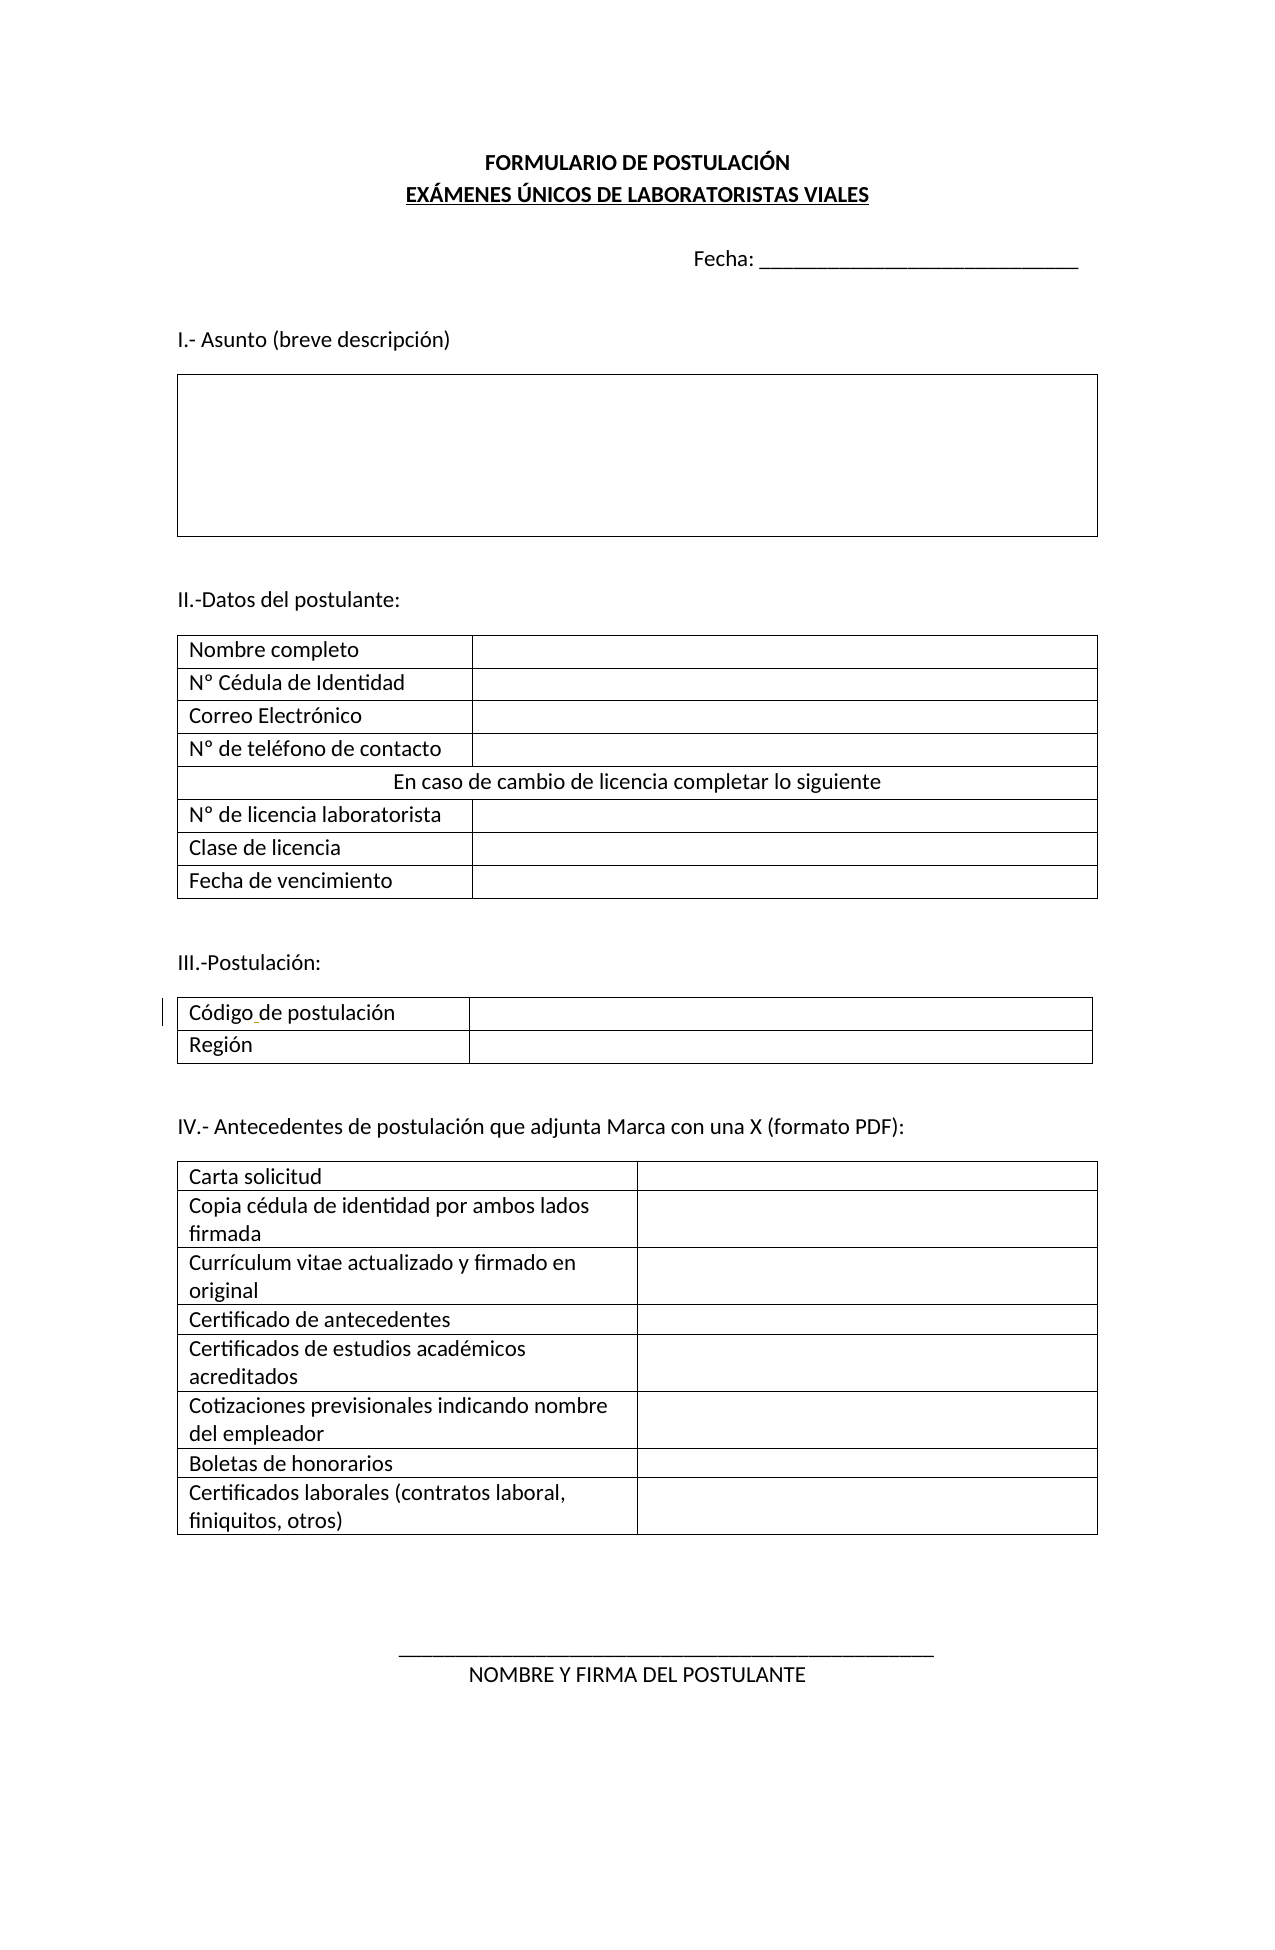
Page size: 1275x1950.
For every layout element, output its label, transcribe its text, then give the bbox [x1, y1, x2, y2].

table_header Nombre completo [178, 636, 472, 667]
text FORMULARIO DE POSTULACIÓN [177, 148, 1098, 176]
table_cell [473, 669, 1097, 700]
table_cell [638, 1335, 1097, 1391]
text Fecha: ____________________________ [177, 244, 1098, 272]
table_cell Correo Electrónico [178, 701, 472, 733]
text EXÁMENES ÚNICOS DE LABORATORISTAS VIALES [177, 180, 1098, 208]
table_cell [638, 1305, 1097, 1333]
table_cell Certificados de estudios académicos acreditados [178, 1335, 637, 1391]
text IV.- Antecedentes de postulación que adjunta Marca con una X (formato PDF): [177, 1112, 1098, 1140]
table_cell Currículum vitae actualizado y firmado en original [178, 1248, 637, 1304]
text II.-Datos del postulante: [177, 586, 1098, 614]
table_cell Nº de licencia laboratorista [178, 800, 472, 832]
table_cell Nº de teléfono de contacto [178, 734, 472, 766]
table_cell [473, 833, 1097, 865]
table_header [473, 636, 1097, 667]
table_cell Fecha de vencimiento [178, 866, 472, 898]
table_cell Certificados laborales (contratos laboral, finiquitos, otros) [178, 1478, 637, 1534]
table_cell Clase de licencia [178, 833, 472, 865]
table_cell [473, 701, 1097, 733]
table_header [638, 1162, 1097, 1190]
table_cell Nº Cédula de Identidad [178, 669, 472, 700]
text _______________________________________________ [177, 1632, 1098, 1661]
table_cell [638, 1248, 1097, 1304]
text I.- Asunto (breve descripción) [177, 325, 1098, 353]
table_header [470, 998, 1092, 1029]
table_cell [638, 1191, 1097, 1247]
text NOMBRE Y FIRMA DEL POSTULANTE [177, 1661, 1098, 1688]
table_cell [638, 1449, 1097, 1477]
table_cell [473, 734, 1097, 766]
table_header Carta solicitud [178, 1162, 637, 1190]
table_cell [638, 1392, 1097, 1448]
table_cell Copia cédula de identidad por ambos lados firmada [178, 1191, 637, 1247]
table_cell Certificado de antecedentes [178, 1305, 637, 1333]
table_cell Región [178, 1031, 469, 1062]
table_cell En caso de cambio de licencia completar lo siguiente [178, 767, 1097, 799]
table_header [178, 375, 1097, 536]
table_header Códigode postulación [178, 998, 469, 1029]
text III.-Postulación: [177, 948, 1098, 976]
table_cell [473, 866, 1097, 898]
table_cell [638, 1478, 1097, 1534]
table_cell Cotizaciones previsionales indicando nombre del empleador [178, 1392, 637, 1448]
table_cell [470, 1031, 1092, 1062]
table_cell [473, 800, 1097, 832]
table_cell Boletas de honorarios [178, 1449, 637, 1477]
